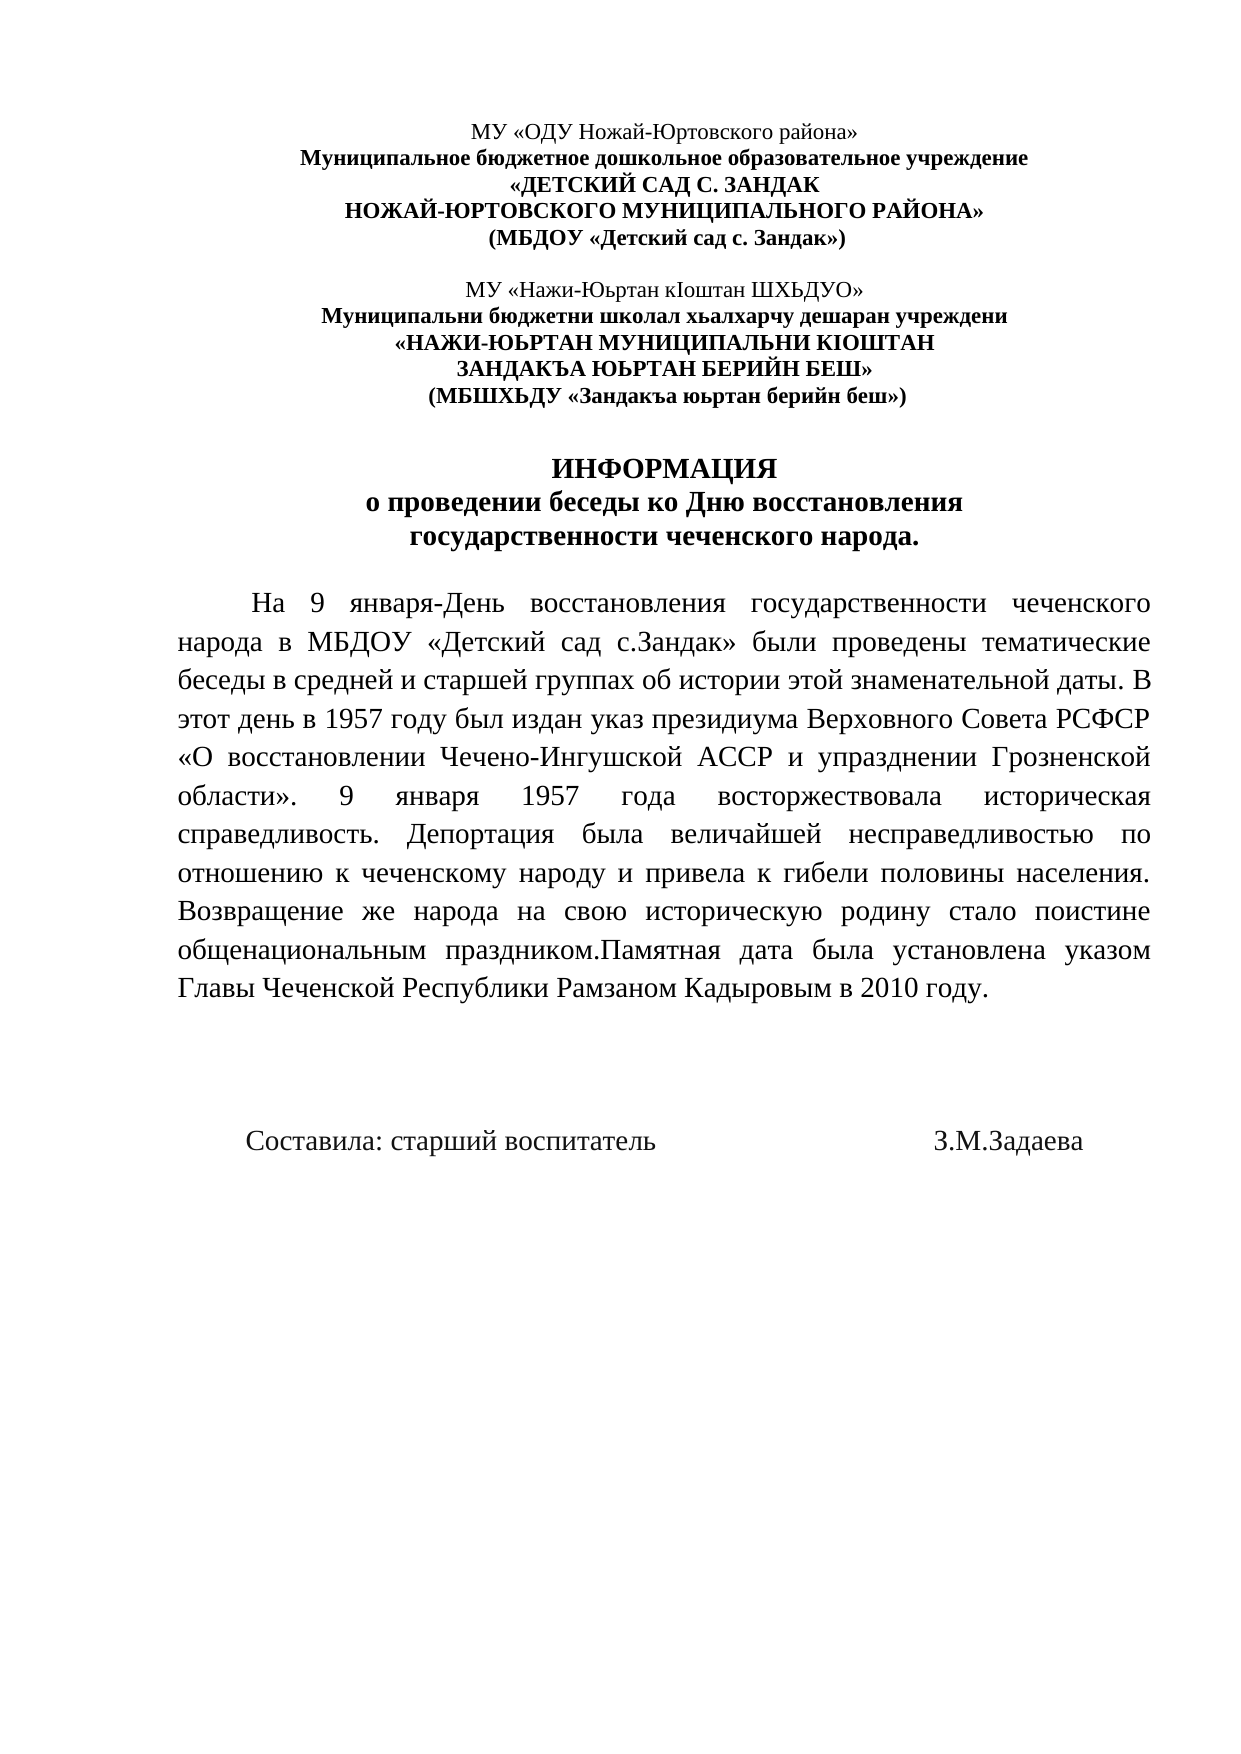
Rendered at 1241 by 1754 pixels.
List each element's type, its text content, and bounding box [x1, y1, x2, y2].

text (МБШХЬДУ «Зандакъа юьртан берийн беш») [177, 382, 1152, 408]
text НОЖАЙ-ЮРТОВСКОГО МУНИЦИПАЛЬНОГО РАЙОНА» [177, 197, 1152, 223]
text МУ «ОДУ Ножай-Юртовского района» [177, 118, 1152, 144]
text ИНФОРМАЦИЯ [177, 451, 1152, 484]
text государственности чеченского народа. [177, 518, 1152, 552]
text «НАЖИ-ЮЬРТАН МУНИЦИПАЛЬНИ КIОШТАН [177, 329, 1152, 355]
text ЗАНДАКЪА ЮЬРТАН БЕРИЙН БЕШ» [177, 355, 1152, 382]
text Муниципальное бюджетное дошкольное образовательное учреждение [177, 144, 1152, 171]
text (МБДОУ «Детский сад с. Зандак») [177, 223, 1152, 250]
text На 9 января-День восстановления государственности чеченского народа в МБДОУ «Детский сад с.Зандак» были проведены тематические беседы в средней и старшей группах об истории этой знаменательной даты. В этот день в 1957 году был издан указ президиума Верховного Совета РСФСР «О восстановлении Чечено-Ингушской АССР и упразднении Грозненской области». 9 января 1957 года восторжествовала историческая справедливость. Депортация была величайшей несправедливостью по отношению к чеченскому народу и привела к гибели половины населения. Возвращение же народа на свою историческую родину стало поистине общенациональным праздником.Памятная дата была установлена указом Главы Чеченской Республики Рамзаном Кадыровым в 2010 году. [177, 585, 1152, 1004]
text о проведении беседы ко Дню восстановления [177, 484, 1152, 518]
list МУ «Нажи-Юьртан кIоштан ШХЬДУО» [177, 276, 1152, 303]
text «ДЕТСКИЙ САД С. ЗАНДАК [177, 171, 1152, 197]
text Составила: старший воспитатель З.М.Задаева [177, 1123, 1152, 1156]
text Муниципальни бюджетни школал хьалхарчу дешаран учреждени [177, 303, 1152, 329]
